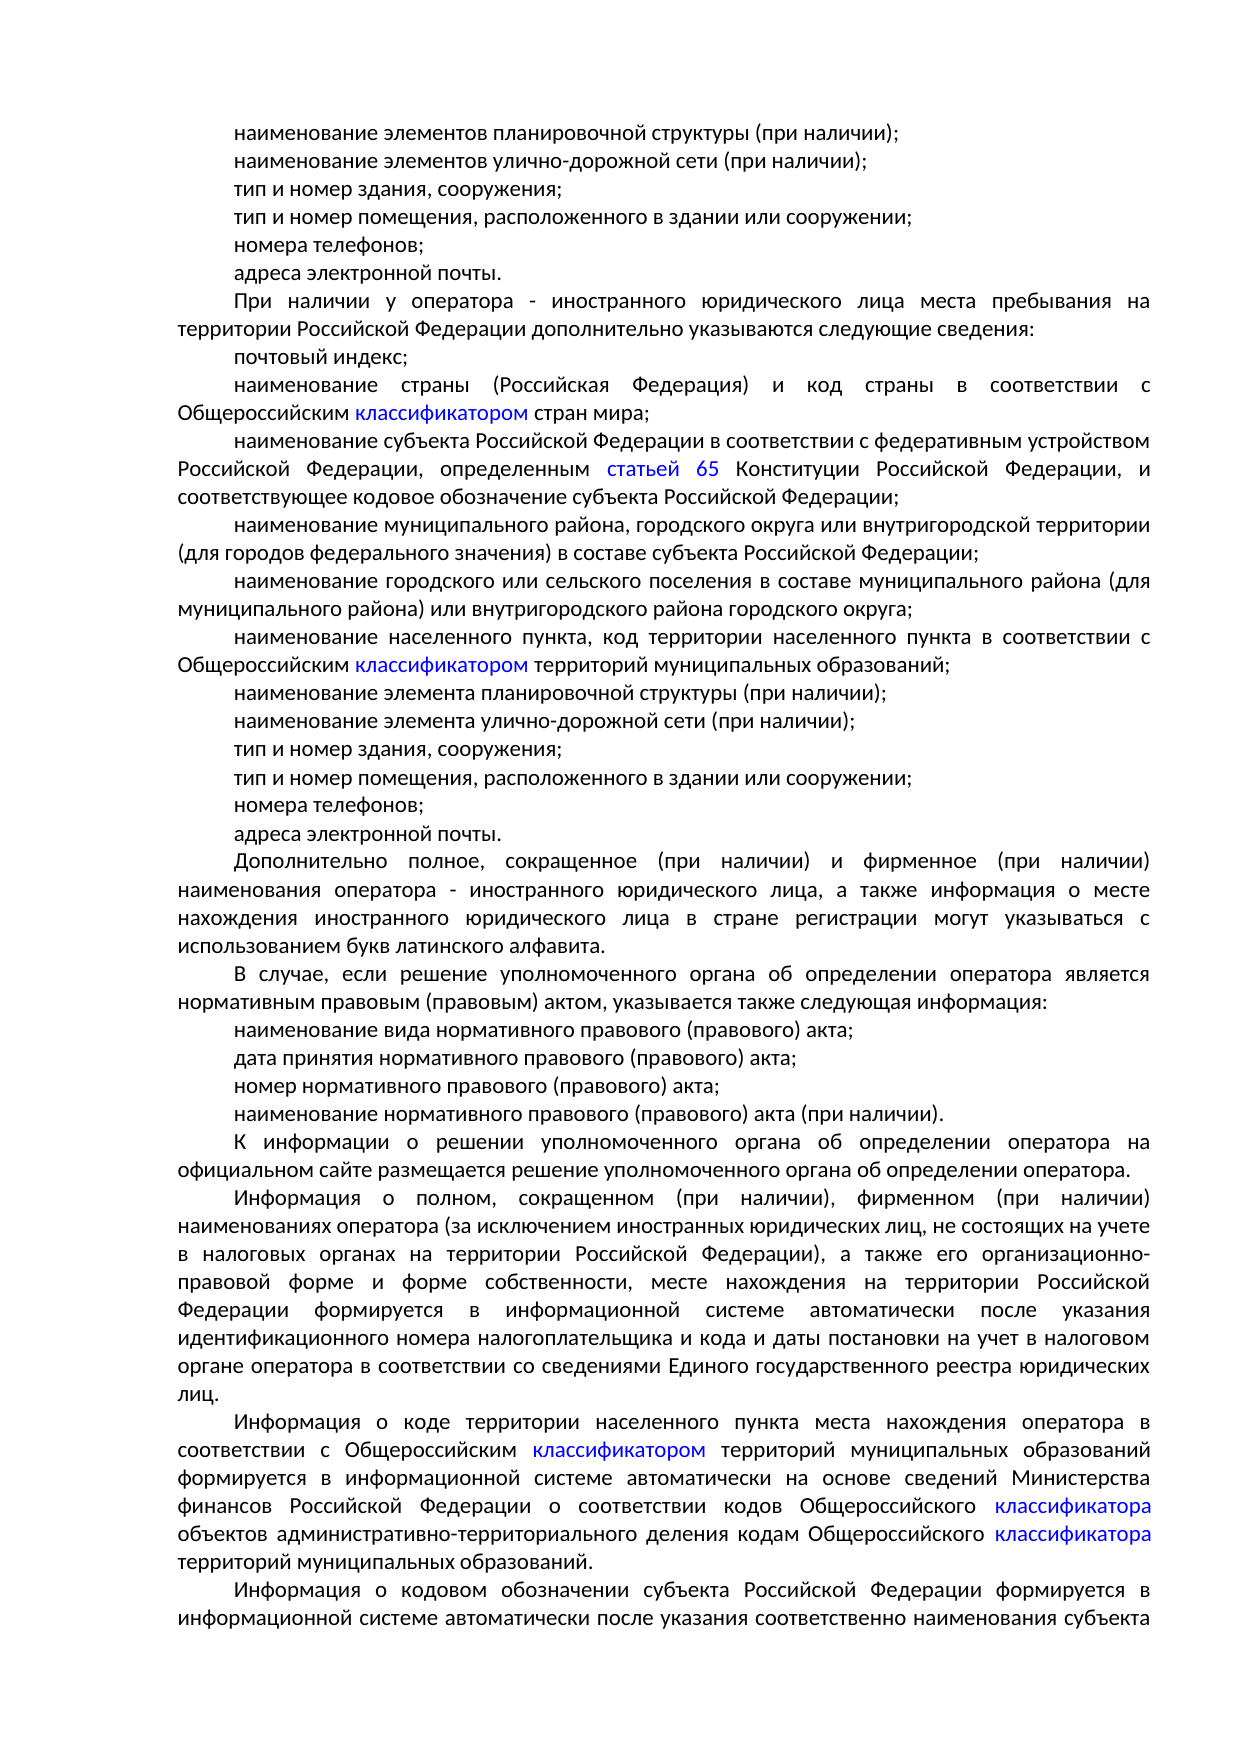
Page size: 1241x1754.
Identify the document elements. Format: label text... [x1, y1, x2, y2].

text адреса электронной почты. [177, 819, 1152, 847]
text наименование населенного пункта, код территории населенного пункта в соответствии с Общероссийским классификатором территорий муниципальных образований; [177, 622, 1152, 678]
text номера телефонов; [177, 791, 1152, 819]
text наименование элементов улично-дорожной сети (при наличии); [177, 146, 1152, 174]
text наименование элемента улично-дорожной сети (при наличии); [177, 707, 1152, 734]
text Информация о коде территории населенного пункта места нахождения оператора в соответствии с Общероссийским классификатором территорий муниципальных образований формируется в информационной системе автоматически на основе сведений Министерства финансов Российской Федерации о соответствии кодов Общероссийского классификатора объектов административно-территориального деления кодам Общероссийского классификатора территорий муниципальных образований. [177, 1407, 1152, 1575]
text тип и номер здания, сооружения; [177, 174, 1152, 202]
text наименование страны (Российская Федерация) и код страны в соответствии с Общероссийским классификатором стран мира; [177, 370, 1152, 426]
text номер нормативного правового (правового) акта; [177, 1071, 1152, 1099]
text наименование муниципального района, городского округа или внутригородской территории (для городов федерального значения) в составе субъекта Российской Федерации; [177, 510, 1152, 566]
text Дополнительно полное, сокращенное (при наличии) и фирменное (при наличии) наименования оператора - иностранного юридического лица, а также информация о месте нахождения иностранного юридического лица в стране регистрации могут указываться с использованием букв латинского алфавита. [177, 847, 1152, 959]
text адреса электронной почты. [177, 258, 1152, 286]
text тип и номер здания, сооружения; [177, 734, 1152, 763]
text почтовый индекс; [177, 342, 1152, 370]
text наименование элементов планировочной структуры (при наличии); [177, 118, 1152, 146]
text В случае, если решение уполномоченного органа об определении оператора является нормативным правовым (правовым) актом, указывается также следующая информация: [177, 959, 1152, 1015]
text При наличии у оператора - иностранного юридического лица места пребывания на территории Российской Федерации дополнительно указываются следующие сведения: [177, 286, 1152, 342]
text наименование нормативного правового (правового) акта (при наличии). [177, 1099, 1152, 1127]
text тип и номер помещения, расположенного в здании или сооружении; [177, 763, 1152, 791]
text тип и номер помещения, расположенного в здании или сооружении; [177, 202, 1152, 230]
text К информации о решении уполномоченного органа об определении оператора на официальном сайте размещается решение уполномоченного органа об определении оператора. [177, 1127, 1152, 1183]
text номера телефонов; [177, 230, 1152, 258]
text наименование субъекта Российской Федерации в соответствии с федеративным устройством Российской Федерации, определенным статьей 65 Конституции Российской Федерации, и соответствующее кодовое обозначение субъекта Российской Федерации; [177, 426, 1152, 510]
text наименование городского или сельского поселения в составе муниципального района (для муниципального района) или внутригородского района городского округа; [177, 566, 1152, 622]
text наименование элемента планировочной структуры (при наличии); [177, 678, 1152, 707]
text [177, 1575, 1152, 1631]
text Информация о полном, сокращенном (при наличии), фирменном (при наличии) наименованиях оператора (за исключением иностранных юридических лиц, не состоящих на учете в налоговых органах на территории Российской Федерации), а также его организационно-правовой форме и форме собственности, месте нахождения на территории Российской Федерации формируется в информационной системе автоматически после указания идентификационного номера налогоплательщика и кода и даты постановки на учет в налоговом органе оператора в соответствии со сведениями Единого государственного реестра юридических лиц. [177, 1183, 1152, 1407]
text дата принятия нормативного правового (правового) акта; [177, 1043, 1152, 1071]
text наименование вида нормативного правового (правового) акта; [177, 1015, 1152, 1043]
